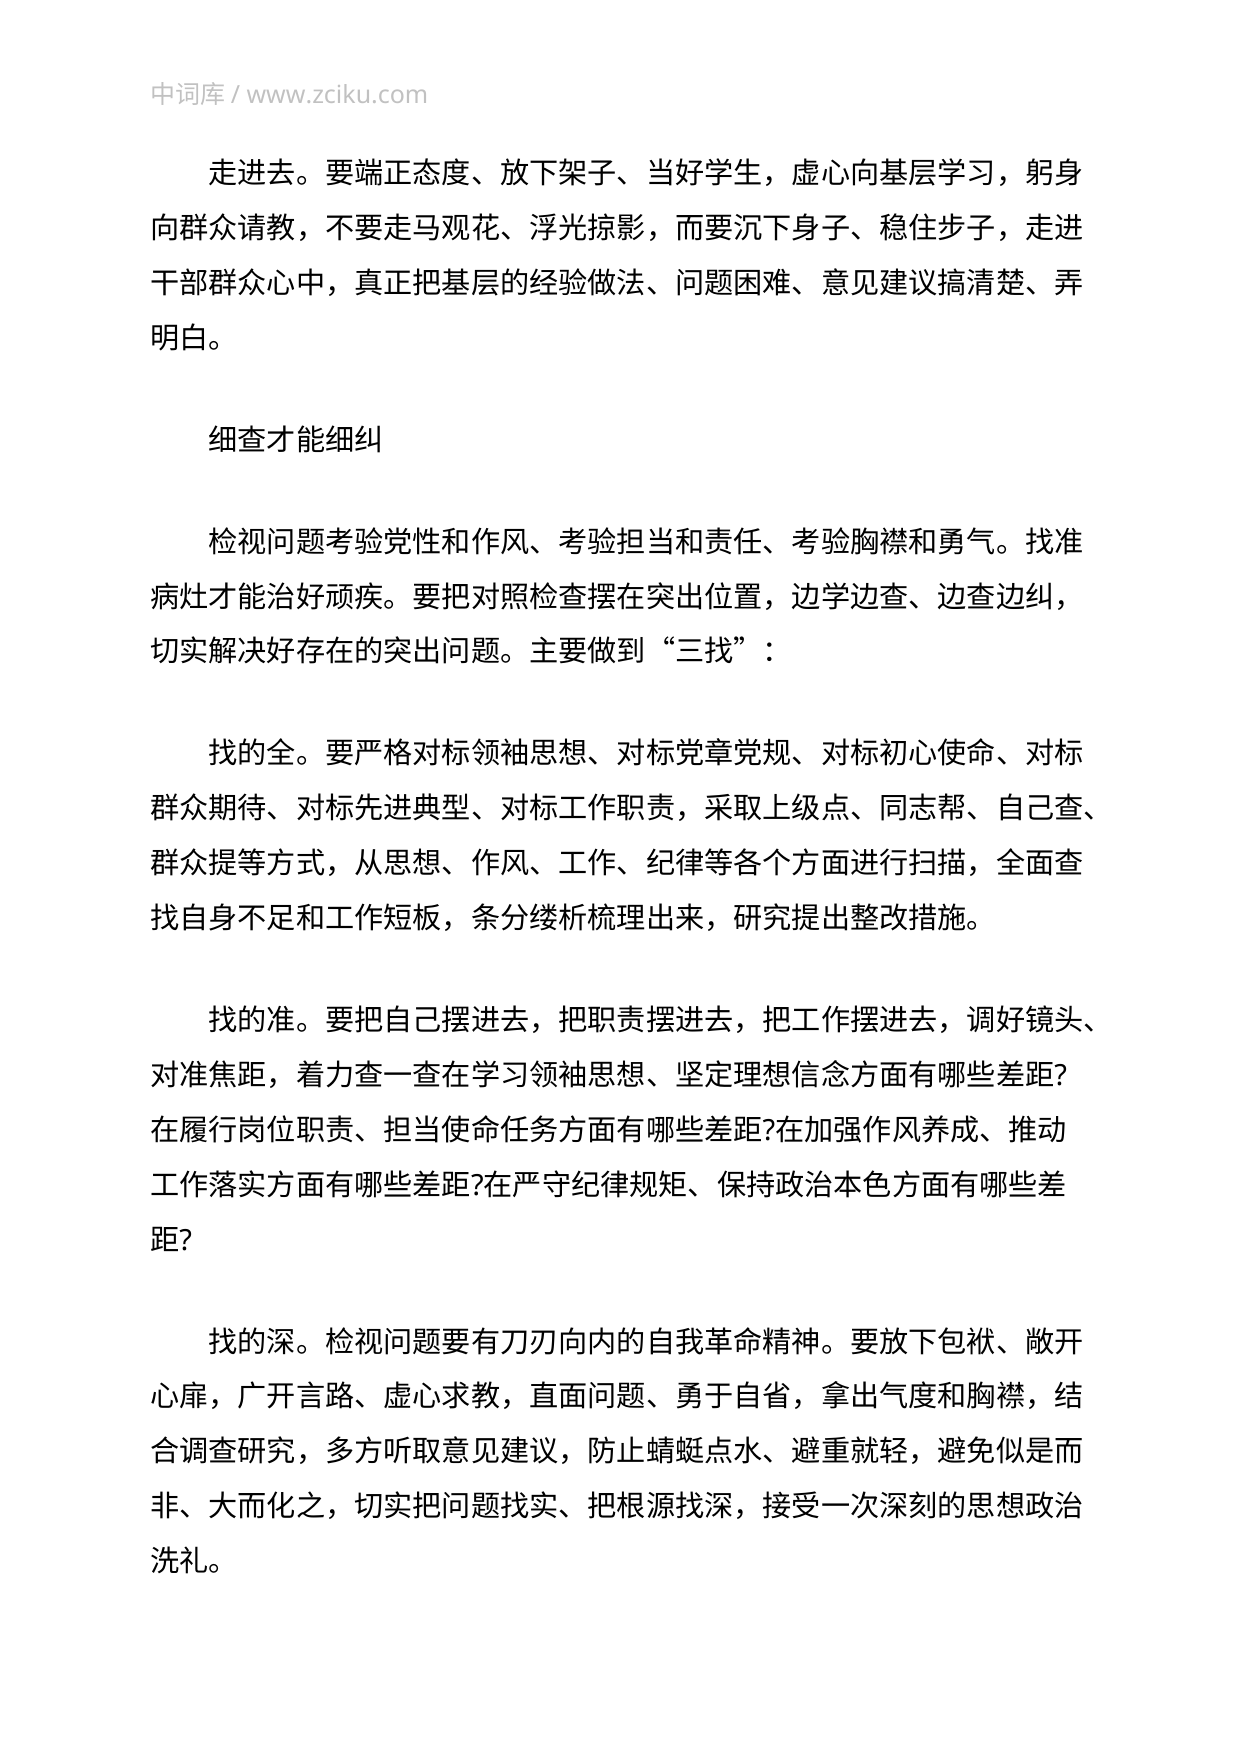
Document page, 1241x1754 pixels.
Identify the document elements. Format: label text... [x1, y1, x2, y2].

text 走进去。要端正态度、放下架子、当好学生，虚心向基层学习，躬身向群众请教，不要走马观花、浮光掠影，而要沉下身子、稳住步子，走进干部群众心中，真正把基层的经验做法、问题困难、意见建议搞清楚、弄明白。 [150, 150, 1090, 357]
text 找的准。要把自己摆进去，把职责摆进去，把工作摆进去，调好镜头、对准焦距，着力查一查在学习领袖思想、坚定理想信念方面有哪些差距?在履行岗位职责、担当使命任务方面有哪些差距?在加强作风养成、推动工作落实方面有哪些差距?在严守纪律规矩、保持政治本色方面有哪些差距? [150, 996, 1090, 1258]
text 找的深。检视问题要有刀刃向内的自我革命精神。要放下包袱、敞开心扉，广开言路、虚心求教，直面问题、勇于自省，拿出气度和胸襟，结合调查研究，多方听取意见建议，防止蜻蜓点水、避重就轻，避免似是而非、大而化之，切实把问题找实、把根源找深，接受一次深刻的思想政治洗礼。 [150, 1318, 1090, 1580]
text 检视问题考验党性和作风、考验担当和责任、考验胸襟和勇气。找准病灶才能治好顽疾。要把对照检查摆在突出位置，边学边查、边查边纠，切实解决好存在的突出问题。主要做到“三找”： [150, 518, 1090, 670]
text 找的全。要严格对标领袖思想、对标党章党规、对标初心使命、对标群众期待、对标先进典型、对标工作职责，采取上级点、同志帮、自己查、群众提等方式，从思想、作风、工作、纪律等各个方面进行扫描，全面查找自身不足和工作短板，条分缕析梳理出来，研究提出整改措施。 [150, 730, 1090, 937]
text 细查才能细纠 [150, 416, 1090, 459]
